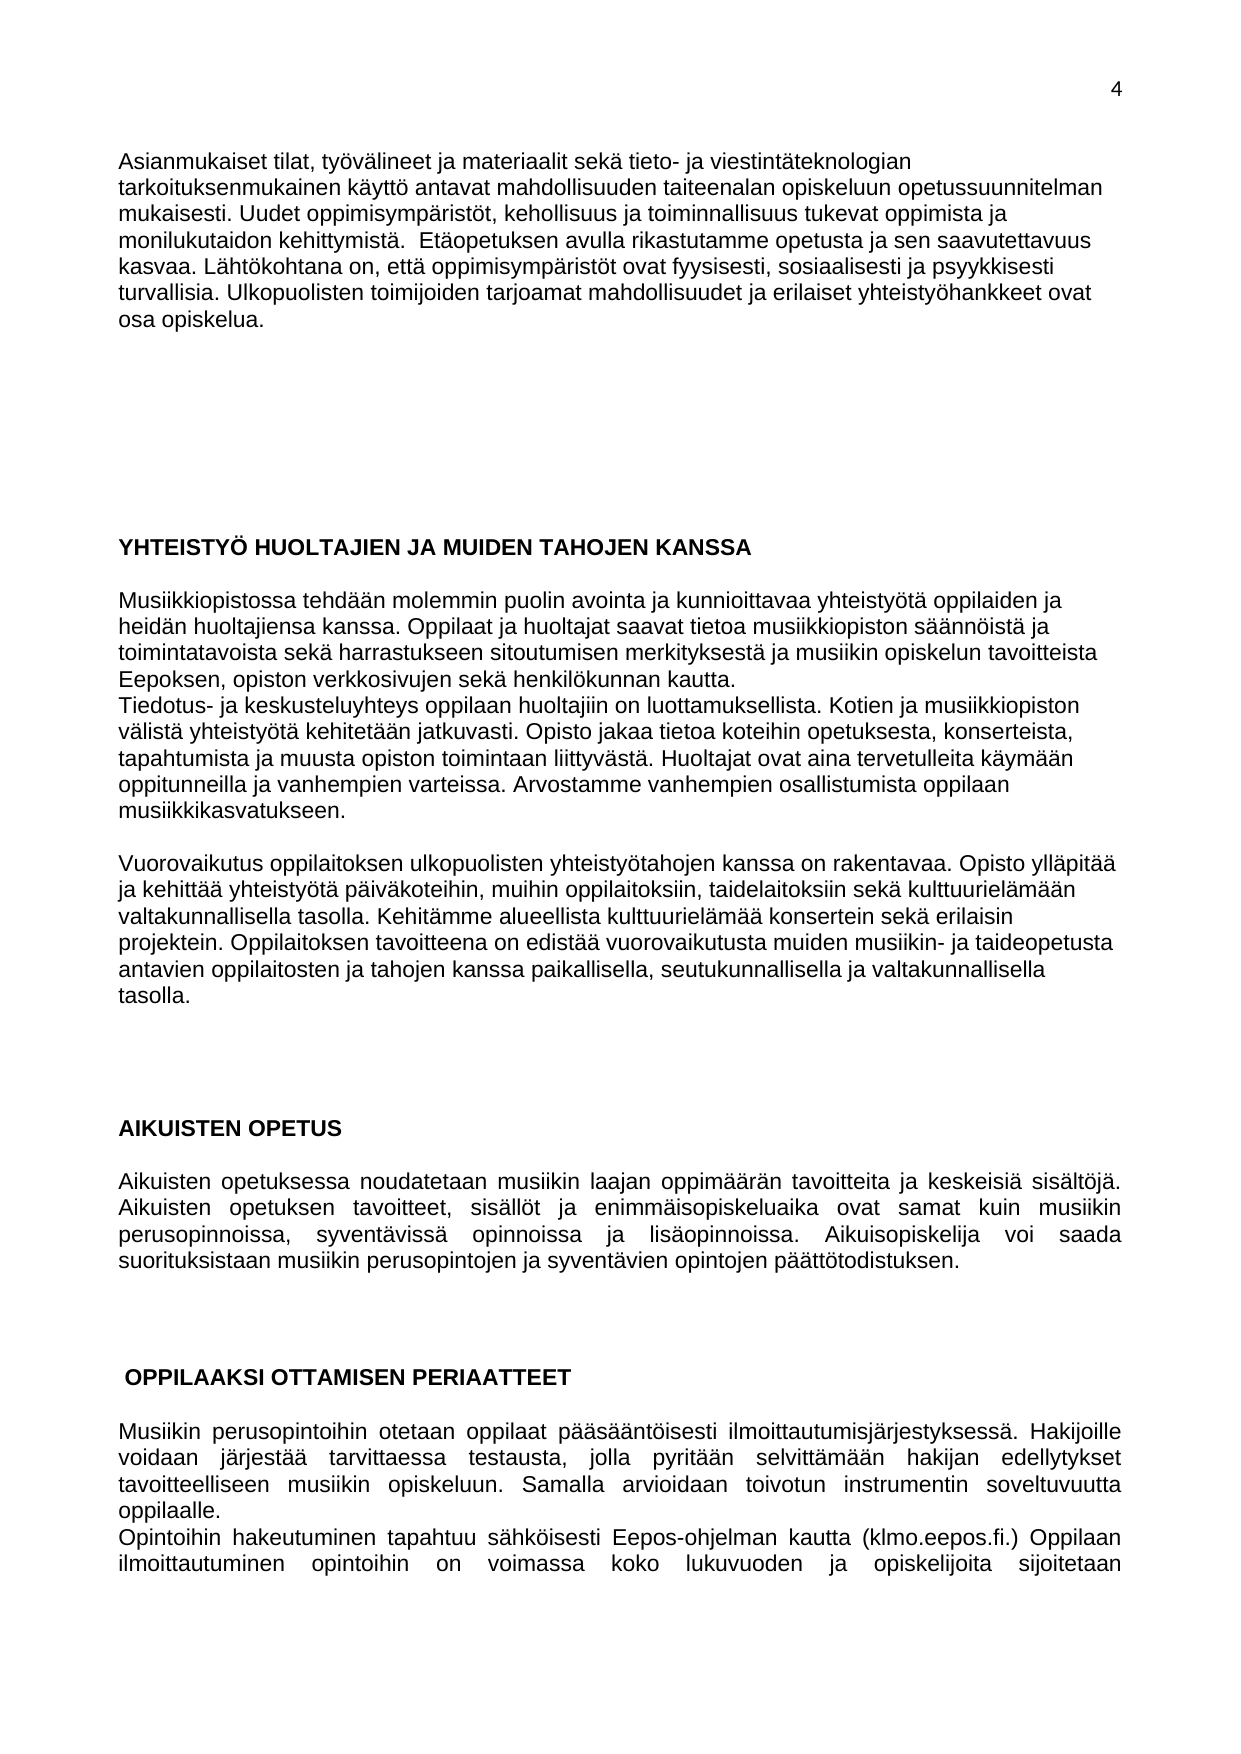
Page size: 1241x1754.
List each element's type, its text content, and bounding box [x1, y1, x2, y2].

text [118, 1523, 1122, 1576]
text AIKUISTEN OPETUS [118, 1115, 1122, 1142]
text Aikuisten opetuksessa noudatetaan musiikin laajan oppimäärän tavoitteita ja keskeisiä sisältöjä. Aikuisten opetuksen tavoitteet, sisällöt ja enimmäisopiskeluaika ovat samat kuin musiikin perusopinnoissa, syventävissä opinnoissa ja lisäopinnoissa. Aikuisopiskelija voi saada suorituksistaan musiikin perusopintojen ja syventävien opintojen päättötodistuksen. [118, 1194, 1122, 1273]
text Asianmukaiset tilat, työvälineet ja materiaalit sekä tieto- ja viestintäteknologian tarkoituksenmukainen käyttö antavat mahdollisuuden taiteenalan opiskeluun opetussuunnitelman mukaisesti. Uudet oppimisympäristöt, kehollisuus ja toiminnallisuus tukevat oppimista ja monilukutaidon kehittymistä. Etäopetuksen avulla rikastutamme opetusta ja sen saavutettavuus kasvaa. Lähtökohtana on, että oppimisympäristöt ovat fyysisesti, sosiaalisesti ja psyykkisesti turvallisia. Ulkopuolisten toimijoiden tarjoamat mahdollisuudet ja erilaiset yhteistyöhankkeet ovat osa opiskelua. [118, 148, 1122, 332]
text OPPILAAKSI OTTAMISEN PERIAATTEET [118, 1364, 1122, 1390]
text Tiedotus- ja keskusteluyhteys oppilaan huoltajiin on luottamuksellista. Kotien ja musiikkiopiston välistä yhteistyötä kehitetään jatkuvasti. Opisto jakaa tietoa koteihin opetuksesta, konserteista, tapahtumista ja muusta opiston toimintaan liittyvästä. Huoltajat ovat aina tervetulleita käymään oppitunneilla ja vanhempien varteissa. Arvostamme vanhempien osallistumista oppilaan musiikkikasvatukseen. [118, 692, 1122, 824]
text YHTEISTYÖ HUOLTAJIEN JA MUIDEN TAHOJEN KANSSA [118, 534, 1122, 560]
text Vuorovaikutus oppilaitoksen ulkopuolisten yhteistyötahojen kanssa on rakentavaa. Opisto ylläpitää ja kehittää yhteistyötä päiväkoteihin, muihin oppilaitoksiin, taidelaitoksiin sekä kulttuurielämään valtakunnallisella tasolla. Kehitämme alueellista kulttuurielämää konsertein sekä erilaisin projektein. Oppilaitoksen tavoitteena on edistää vuorovaikutusta muiden musiikin- ja taideopetusta antavien oppilaitosten ja tahojen kanssa paikallisella, seutukunnallisella ja valtakunnallisella tasolla. [118, 850, 1122, 1008]
text Musiikin perusopintoihin otetaan oppilaat pääsääntöisesti ilmoittautumisjärjestyksessä. Hakijoille voidaan järjestää tarvittaessa testausta, jolla pyritään selvittämään hakijan edellytykset tavoitteelliseen musiikin opiskeluun. Samalla arvioidaan toivotun instrumentin soveltuvuutta oppilaalle. [118, 1418, 1122, 1523]
text Musiikkiopistossa tehdään molemmin puolin avointa ja kunnioittavaa yhteistyötä oppilaiden ja heidän huoltajiensa kanssa. Oppilaat ja huoltajat saavat tietoa musiikkiopiston säännöistä ja toimintatavoista sekä harrastukseen sitoutumisen merkityksestä ja musiikin opiskelun tavoitteista Eepoksen, opiston verkkosivujen sekä henkilökunnan kautta. [118, 587, 1122, 692]
